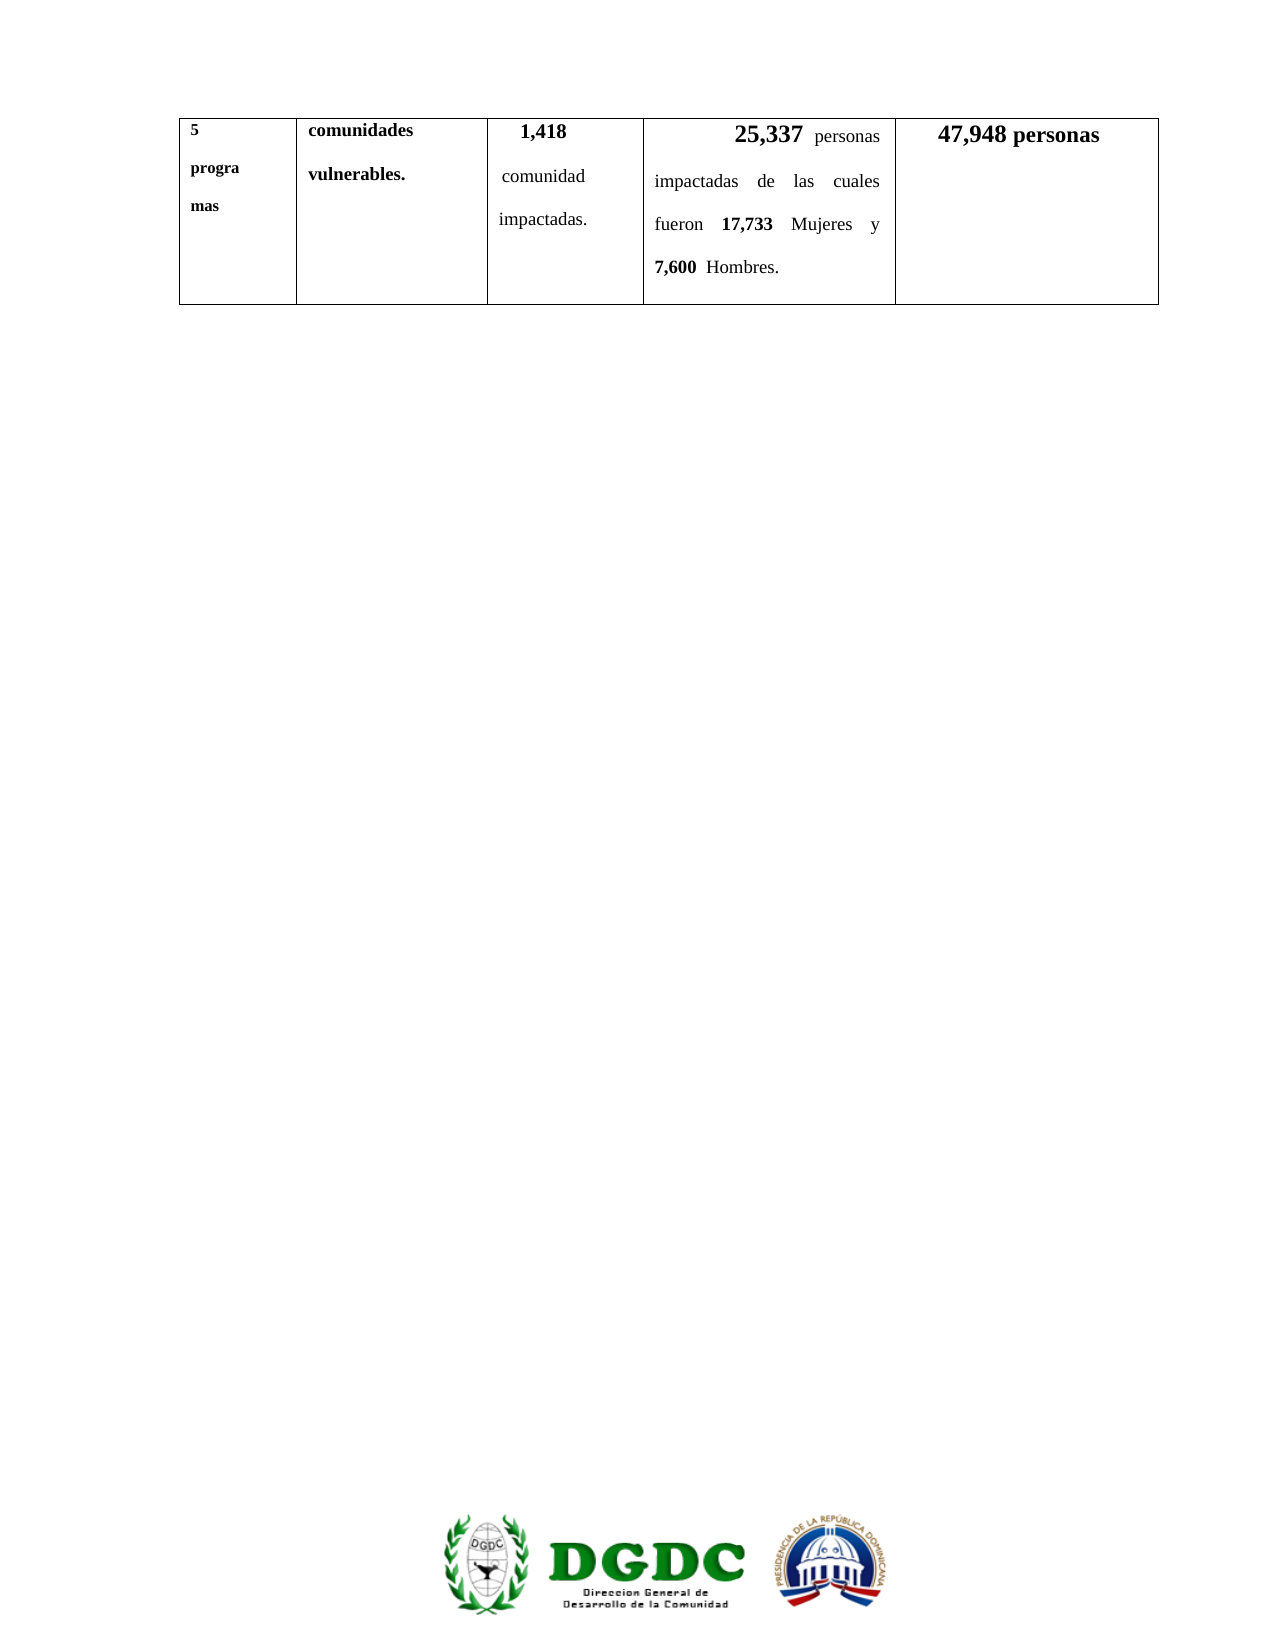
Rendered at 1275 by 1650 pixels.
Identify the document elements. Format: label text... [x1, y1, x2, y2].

table_cell 5 programas [180, 119, 296, 304]
picture [428, 1506, 909, 1622]
table_cell 1,418 comunidad impactadas. [488, 119, 643, 304]
table_cell 47,948 personas [896, 119, 1158, 304]
table_cell 6 proyectos de intervención en comunidades vulnerables. [297, 119, 487, 304]
table_cell 25,337 personas impactadas de las cuales fueron 17,733 Mujeres y 7,600 Hombres. [644, 119, 895, 304]
